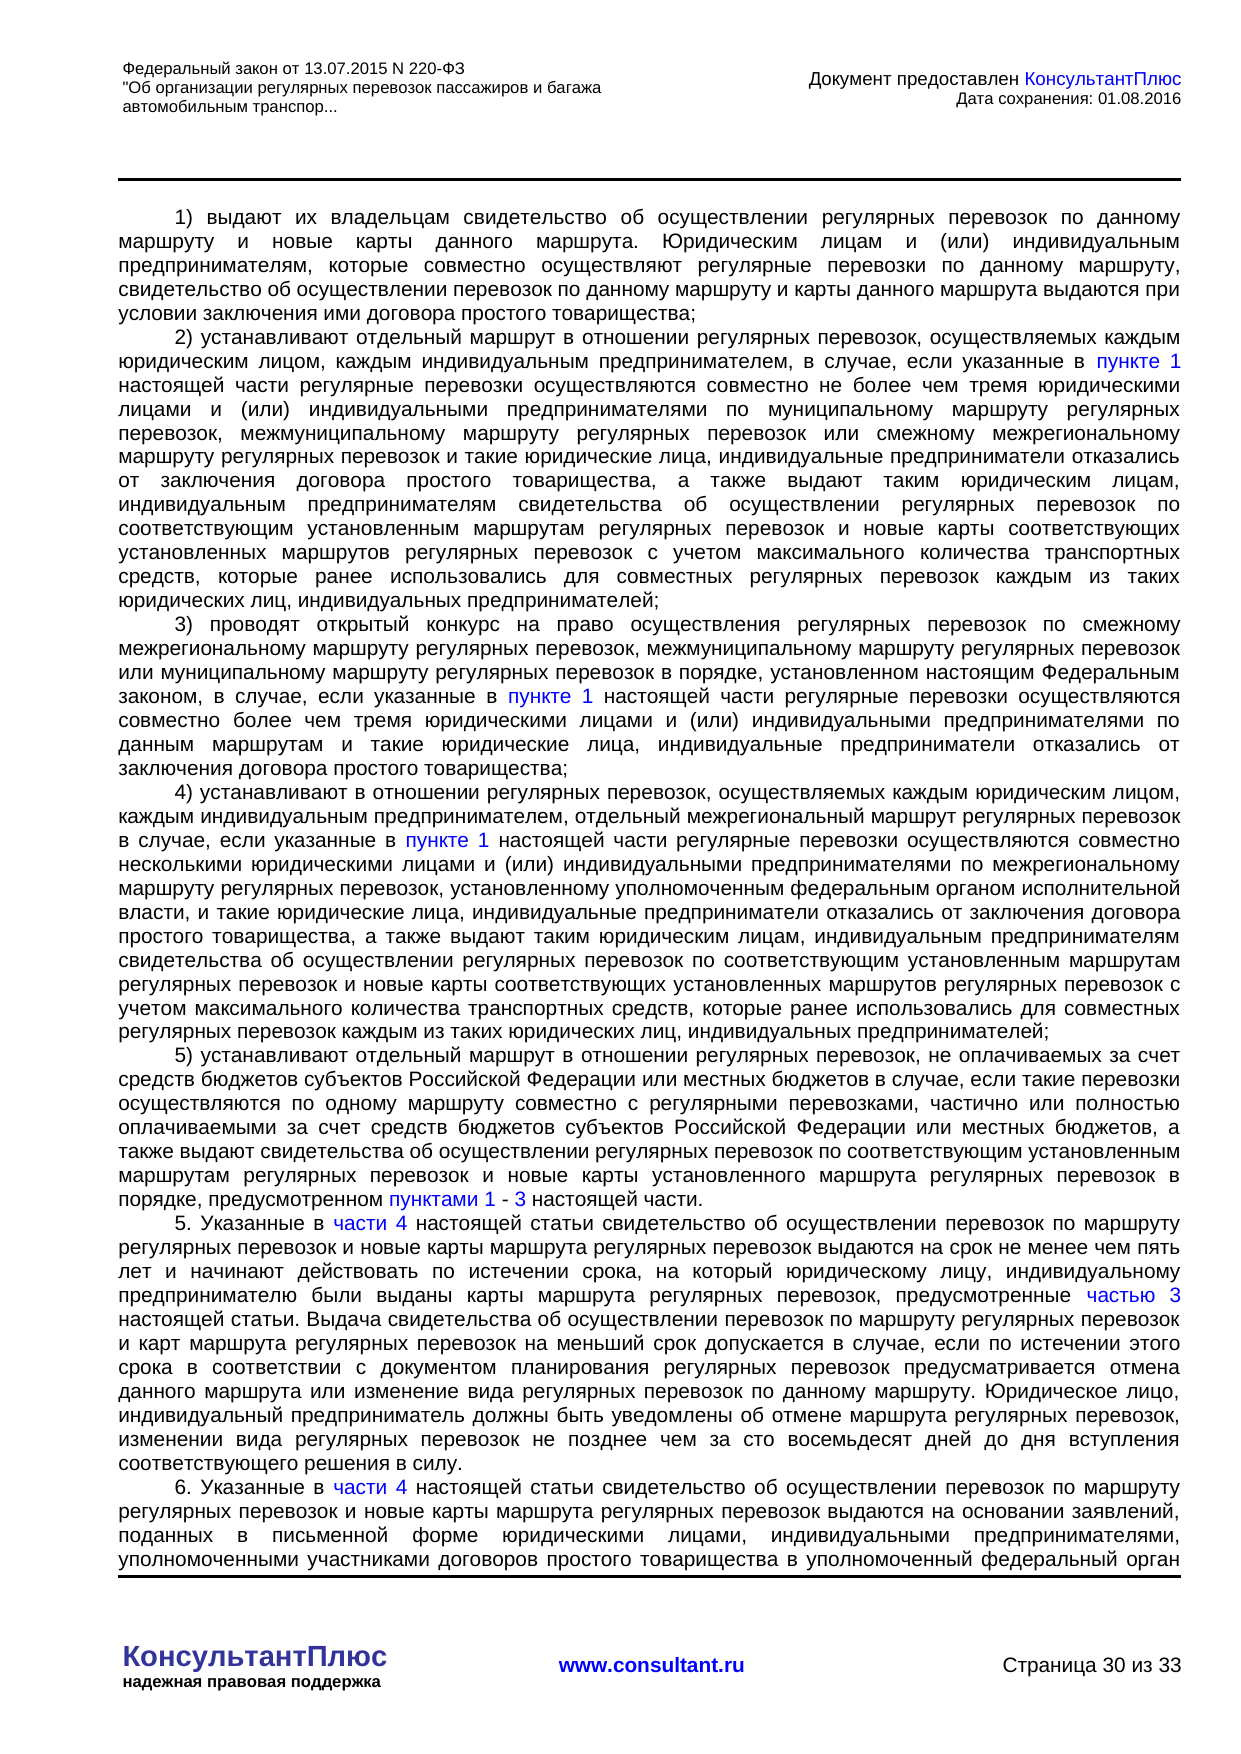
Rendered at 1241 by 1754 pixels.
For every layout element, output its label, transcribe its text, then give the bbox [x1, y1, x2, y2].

text 5. Указанные в части 4 настоящей статьи свидетельство об осуществлении перевозок по маршруту регулярных перевозок и новые карты маршрута регулярных перевозок выдаются на срок не менее чем пять лет и начинают действовать по истечении срока, на который юридическому лицу, индивидуальному предпринимателю были выданы карты маршрута регулярных перевозок, предусмотренные частью 3 настоящей статьи. Выдача свидетельства об осуществлении перевозок по маршруту регулярных перевозок и карт маршрута регулярных перевозок на меньший срок допускается в случае, если по истечении этого срока в соответствии с документом планирования регулярных перевозок предусматривается отмена данного маршрута или изменение вида регулярных перевозок по данному маршруту. Юридическое лицо, индивидуальный предприниматель должны быть уведомлены об отмене маршрута регулярных перевозок, изменении вида регулярных перевозок не позднее чем за сто восемьдесят дней до дня вступления соответствующего решения в силу. [118, 1211, 1181, 1474]
text 5) устанавливают отдельный маршрут в отношении регулярных перевозок, не оплачиваемых за счет средств бюджетов субъектов Российской Федерации или местных бюджетов в случае, если такие перевозки осуществляются по одному маршруту совместно с регулярными перевозками, частично или полностью оплачиваемыми за счет средств бюджетов субъектов Российской Федерации или местных бюджетов, а также выдают свидетельства об осуществлении регулярных перевозок по соответствующим установленным маршрутам регулярных перевозок и новые карты установленного маршрута регулярных перевозок в порядке, предусмотренном пунктами 1 - 3 настоящей части. [118, 1043, 1181, 1211]
text 2) устанавливают отдельный маршрут в отношении регулярных перевозок, осуществляемых каждым юридическим лицом, каждым индивидуальным предпринимателем, в случае, если указанные в пункте 1 настоящей части регулярные перевозки осуществляются совместно не более чем тремя юридическими лицами и (или) индивидуальными предпринимателями по муниципальному маршруту регулярных перевозок, межмуниципальному маршруту регулярных перевозок или смежному межрегиональному маршруту регулярных перевозок и такие юридические лица, индивидуальные предприниматели отказались от заключения договора простого товарищества, а также выдают таким юридическим лицам, индивидуальным предпринимателям свидетельства об осуществлении регулярных перевозок по соответствующим установленным маршрутам регулярных перевозок и новые карты соответствующих установленных маршрутов регулярных перевозок с учетом максимального количества транспортных средств, которые ранее использовались для совместных регулярных перевозок каждым из таких юридических лиц, индивидуальных предпринимателей; [118, 324, 1181, 612]
text 3) проводят открытый конкурс на право осуществления регулярных перевозок по смежному межрегиональному маршруту регулярных перевозок, межмуниципальному маршруту регулярных перевозок или муниципальному маршруту регулярных перевозок в порядке, установленном настоящим Федеральным законом, в случае, если указанные в пункте 1 настоящей части регулярные перевозки осуществляются совместно более чем тремя юридическими лицами и (или) индивидуальными предпринимателями по данным маршрутам и такие юридические лица, индивидуальные предприниматели отказались от заключения договора простого товарищества; [118, 612, 1181, 780]
text 1) выдают их владельцам свидетельство об осуществлении регулярных перевозок по данному маршруту и новые карты данного маршрута. Юридическим лицам и (или) индивидуальным предпринимателям, которые совместно осуществляют регулярные перевозки по данному маршруту, свидетельство об осуществлении перевозок по данному маршруту и карты данного маршрута выдаются при условии заключения ими договора простого товарищества; [118, 205, 1181, 324]
text 4) устанавливают в отношении регулярных перевозок, осуществляемых каждым юридическим лицом, каждым индивидуальным предпринимателем, отдельный межрегиональный маршрут регулярных перевозок в случае, если указанные в пункте 1 настоящей части регулярные перевозки осуществляются совместно несколькими юридическими лицами и (или) индивидуальными предпринимателями по межрегиональному маршруту регулярных перевозок, установленному уполномоченным федеральным органом исполнительной власти, и такие юридические лица, индивидуальные предприниматели отказались от заключения договора простого товарищества, а также выдают таким юридическим лицам, индивидуальным предпринимателям свидетельства об осуществлении регулярных перевозок по соответствующим установленным маршрутам регулярных перевозок и новые карты соответствующих установленных маршрутов регулярных перевозок с учетом максимального количества транспортных средств, которые ранее использовались для совместных регулярных перевозок каждым из таких юридических лиц, индивидуальных предпринимателей; [118, 780, 1181, 1043]
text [118, 1474, 1181, 1570]
